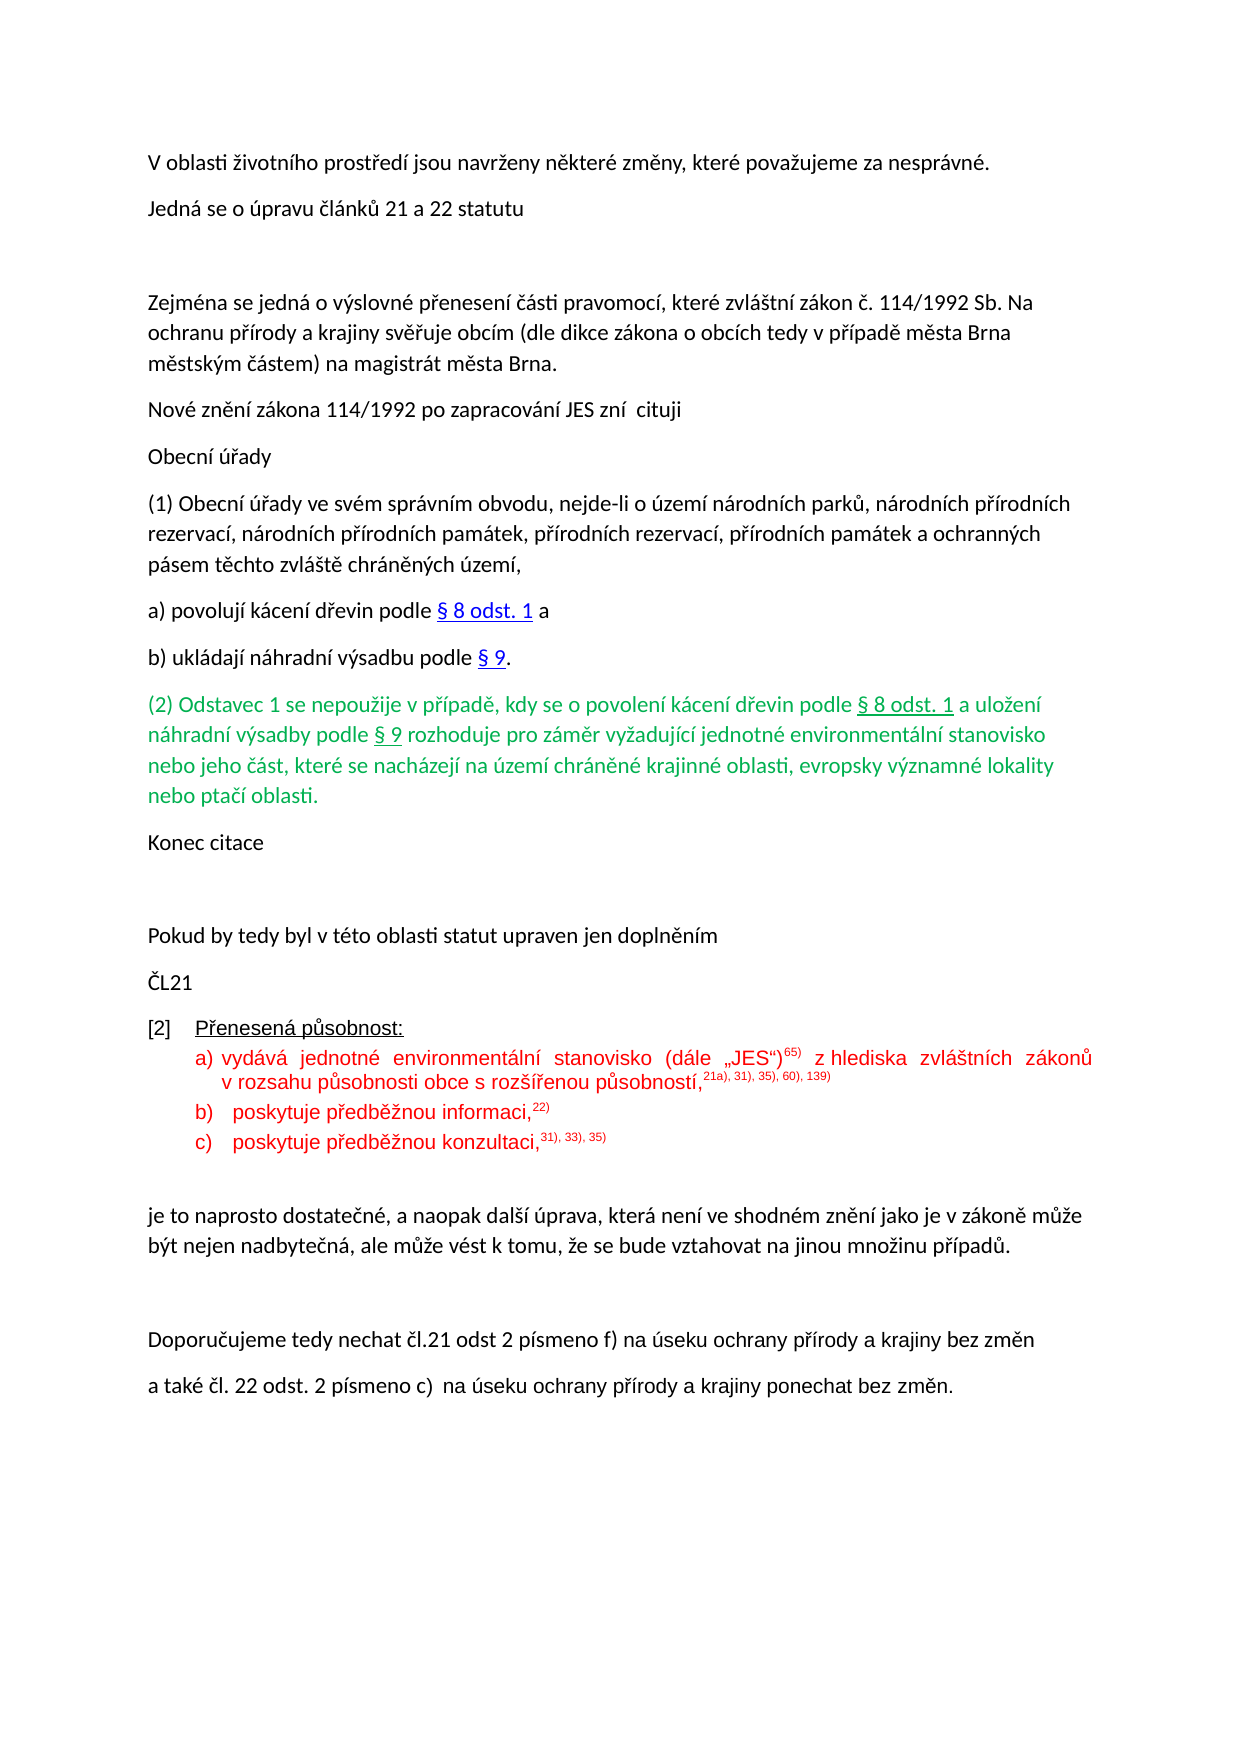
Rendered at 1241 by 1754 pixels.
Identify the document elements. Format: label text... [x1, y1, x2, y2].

text a) povolují kácení dřevin podle § 8 odst. 1 a [148, 597, 1093, 624]
text b) ukládají náhradní výsadbu podle § 9. [148, 643, 1093, 671]
list poskytuje předběžnou informaci,22) [195, 1100, 1093, 1124]
text Zejména se jedná o výslovné přenesení části pravomocí, které zvláštní zákon č. 114/1992 Sb. Na ochranu přírody a krajiny svěřuje obcím (dle dikce zákona o obcích tedy v případě města Brna městským částem) na magistrát města Brna. [148, 288, 1093, 377]
text V oblasti životního prostředí jsou navrženy některé změny, které považujeme za nesprávné. [148, 148, 1093, 176]
list poskytuje předběžnou konzultaci,31), 33), 35) [195, 1130, 1093, 1154]
text Konec citace [148, 828, 1093, 856]
text [2] Přenesená působnost: [148, 1015, 1093, 1039]
text (1) Obecní úřady ve svém správním obvodu, nejde-li o území národních parků, národních přírodních rezervací, národních přírodních památek, přírodních rezervací, přírodních památek a ochranných pásem těchto zvláště chráněných území, [148, 489, 1093, 578]
text Pokud by tedy byl v této oblasti statut upraven jen doplněním [148, 922, 1093, 949]
list vydává jednotné environmentální stanovisko (dále „JES“)65) z hlediska zvláštních zákonů v rozsahu působnosti obce s rozšířenou působností,21a), 31), 35), 60), 139) [195, 1046, 1093, 1093]
text je to naprosto dostatečné, a naopak další úprava, která není ve shodném znění jako je v zákoně může být nejen nadbytečná, ale může vést k tomu, že se bude vztahovat na jinou množinu případů. [148, 1201, 1093, 1259]
text ČL21 [148, 968, 1093, 996]
text a také čl. 22 odst. 2 písmeno c) na úseku ochrany přírody a krajiny ponechat bez změn. [148, 1372, 1093, 1399]
text Nové znění zákona 114/1992 po zapracování JES zní cituji [148, 396, 1093, 423]
text (2) Odstavec 1 se nepoužije v případě, kdy se o povolení kácení dřevin podle § 8 odst. 1 a uložení náhradní výsadby podle § 9 rozhoduje pro záměr vyžadující jednotné environmentální stanovisko nebo jeho část, které se nacházejí na území chráněné krajinné oblasti, evropsky významné lokality nebo ptačí oblasti. [148, 690, 1093, 809]
text Obecní úřady [148, 442, 1093, 470]
text Doporučujeme tedy nechat čl.21 odst 2 písmeno f) na úseku ochrany přírody a krajiny bez změn [148, 1325, 1093, 1353]
text Jedná se o úpravu článků 21 a 22 statutu [148, 194, 1093, 222]
